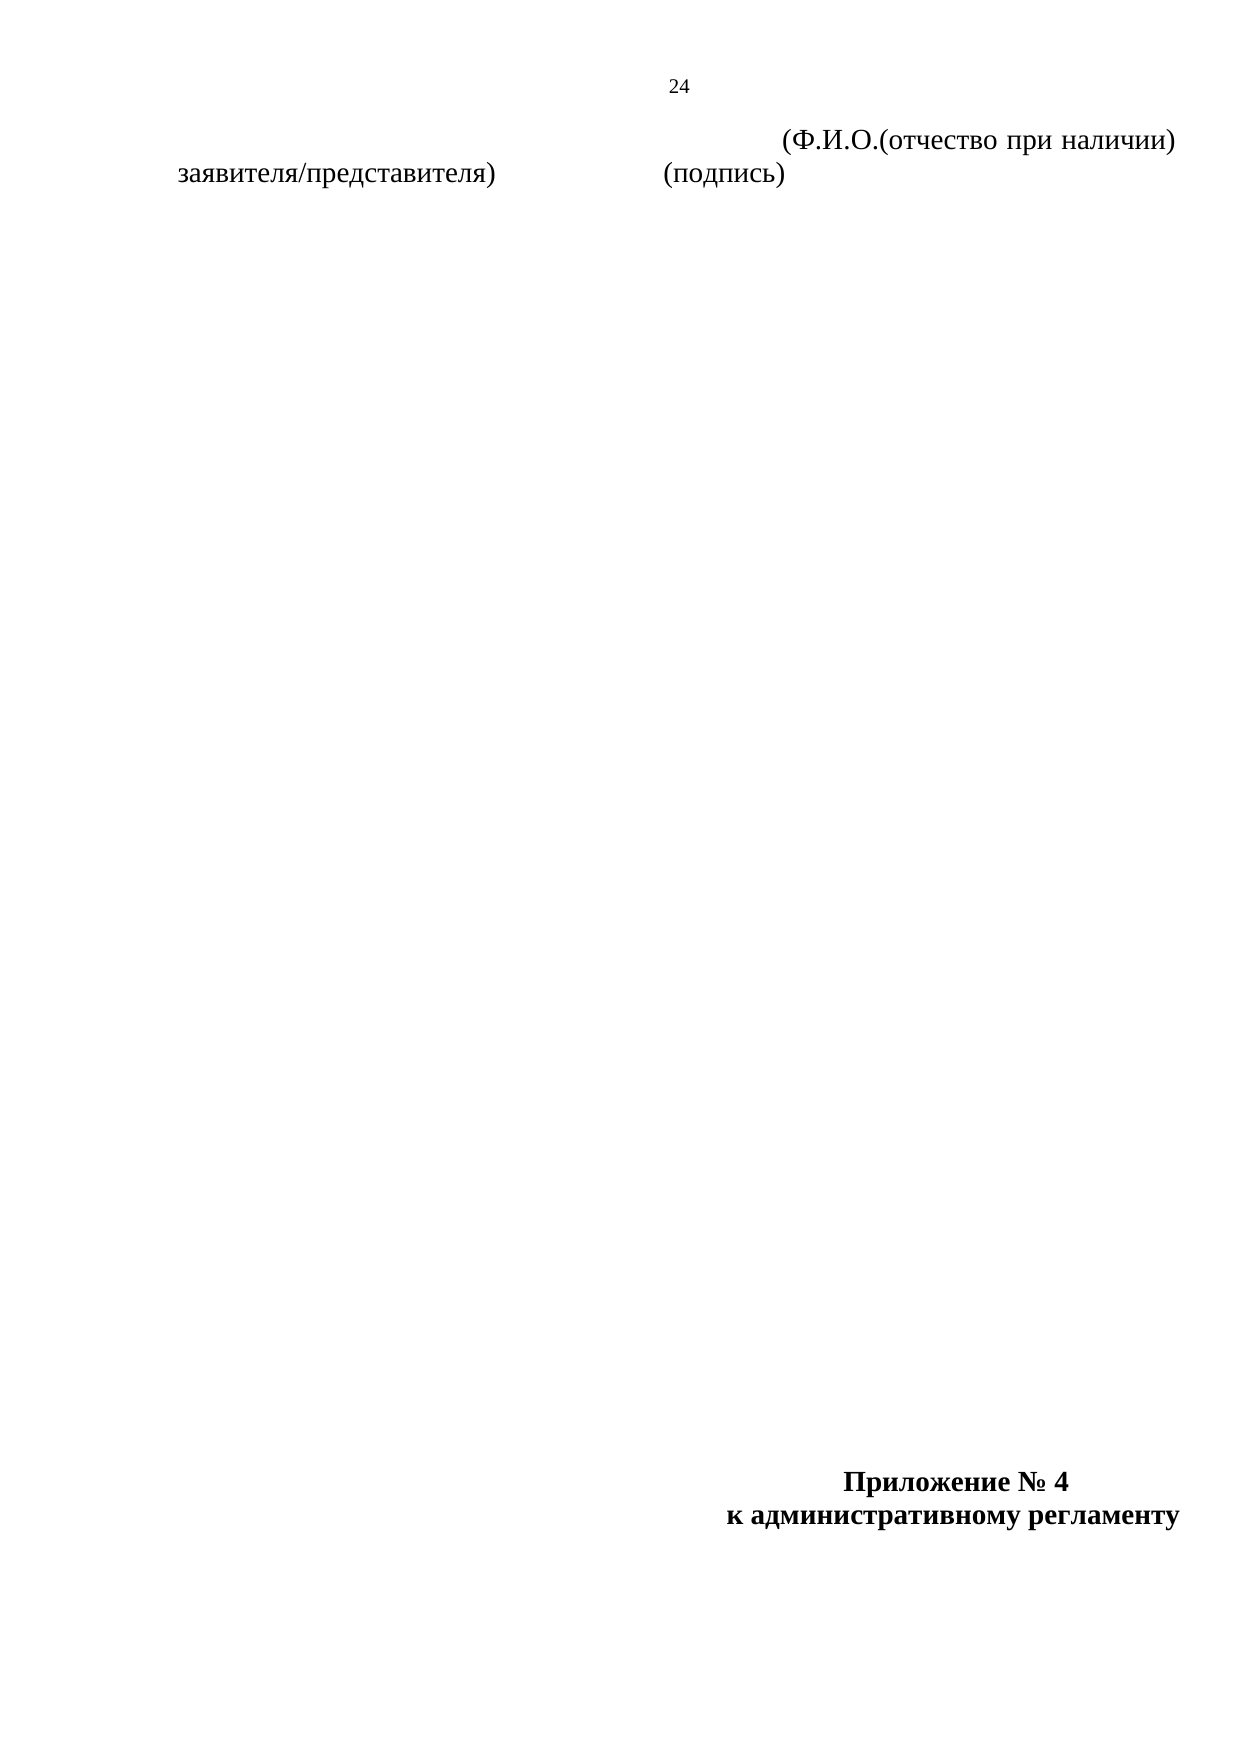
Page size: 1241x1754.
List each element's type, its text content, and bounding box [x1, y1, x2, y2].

table_header Приложение № 4 к административному регламенту [620, 1464, 1240, 1564]
text (Ф.И.О.(отчество при наличии) заявителя/представителя) (подпись) [177, 122, 1181, 189]
